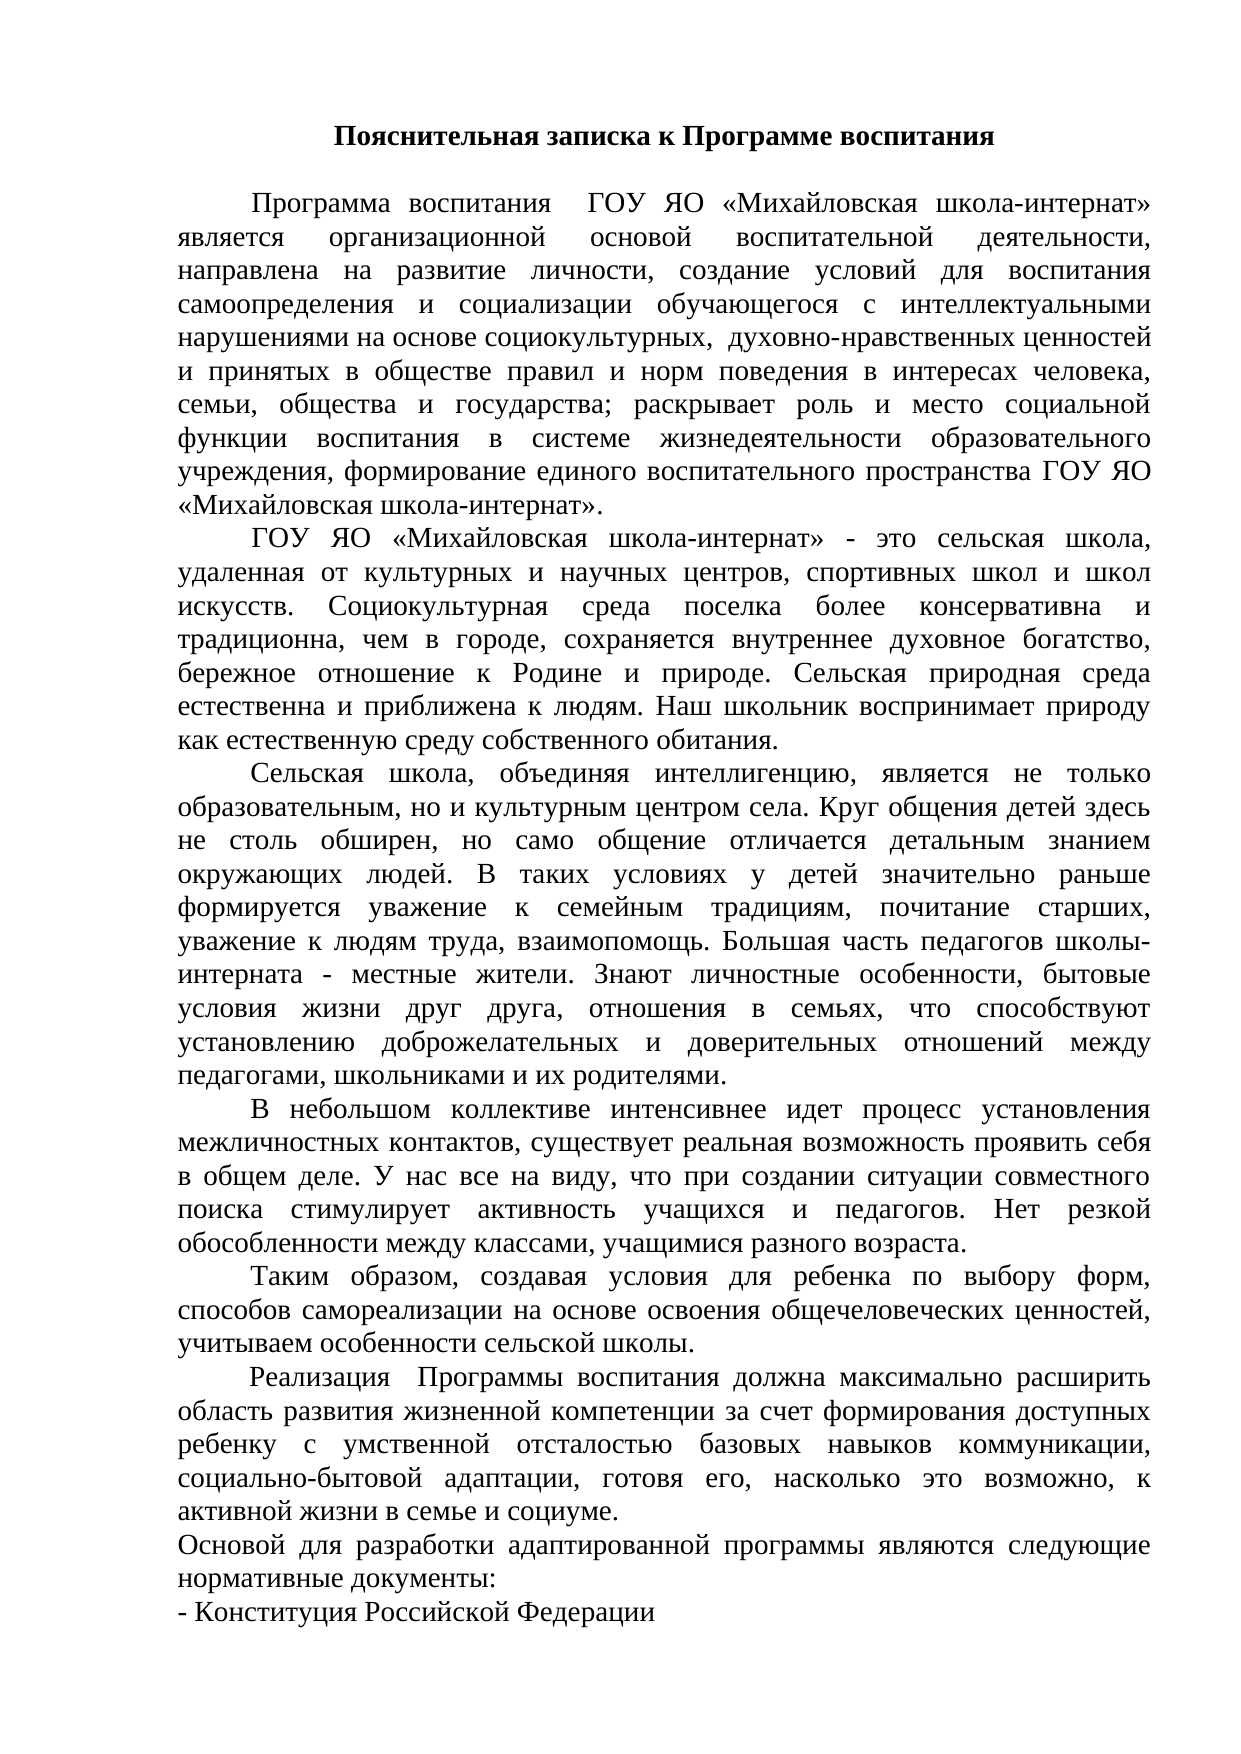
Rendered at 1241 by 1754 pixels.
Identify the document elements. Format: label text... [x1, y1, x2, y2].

text Сельская школа, объединяя интеллигенцию, является не только образовательным, но и культурным центром села. Круг общения детей здесь не столь обширен, но само общение отличается детальным знанием окружающих людей. В таких условиях у детей значительно раньше формируется уважение к семейным традициям, почитание старших, уважение к людям труда, взаимопомощь. Большая часть педагогов школы-интерната - местные жители. Знают личностные особенности, бытовые условия жизни друг друга, отношения в семьях, что способствуют установлению доброжелательных и доверительных отношений между педагогами, школьниками и их родителями. [177, 755, 1152, 1091]
text В небольшом коллективе интенсивнее идет процесс установления межличностных контактов, существует реальная возможность проявить себя в общем деле. У нас все на виду, что при создании ситуации совместного поиска стимулирует активность учащихся и педагогов. Нет резкой обособленности между классами, учащимися разного возраста. [177, 1091, 1152, 1258]
text Пояснительная записка к Программе воспитания [177, 118, 1152, 152]
text ГОУ ЯО «Михайловская школа-интернат» - это сельская школа, удаленная от культурных и научных центров, спортивных школ и школ искусств. Социокультурная среда поселка более консервативна и традиционна, чем в городе, сохраняется внутреннее духовное богатство, бережное отношение к Родине и природе. Сельская природная среда естественна и приближена к людям. Наш школьник воспринимает природу как естественную среду собственного обитания. [177, 521, 1152, 755]
text Реализация Программы воспитания должна максимально расширить область развития жизненной компетенции за счет формирования доступных ребенку с умственной отсталостью базовых навыков коммуникации, социально-бытовой адаптации, готовя его, насколько это возможно, к активной жизни в семье и социуме. [177, 1359, 1152, 1527]
text Основой для разработки адаптированной программы являются следующие нормативные документы: [177, 1527, 1152, 1594]
text - Конституция Российской Федерации [177, 1594, 1152, 1627]
text Программа воспитания ГОУ ЯО «Михайловская школа-интернат» является организационной основой воспитательной деятельности, направлена на развитие личности, создание условий для воспитания самоопределения и социализации обучающегося с интеллектуальными нарушениями на основе социокультурных, духовно-нравственных ценностей и принятых в обществе правил и норм поведения в интересах человека, семьи, общества и государства; раскрывает роль и место социальной функции воспитания в системе жизнедеятельности образовательного учреждения, формирование единого воспитательного пространства ГОУ ЯО «Михайловская школа-интернат». [177, 185, 1152, 521]
text Таким образом, создавая условия для ребенка по выбору форм, способов самореализации на основе освоения общечеловеческих ценностей, учитываем особенности сельской школы. [177, 1258, 1152, 1359]
